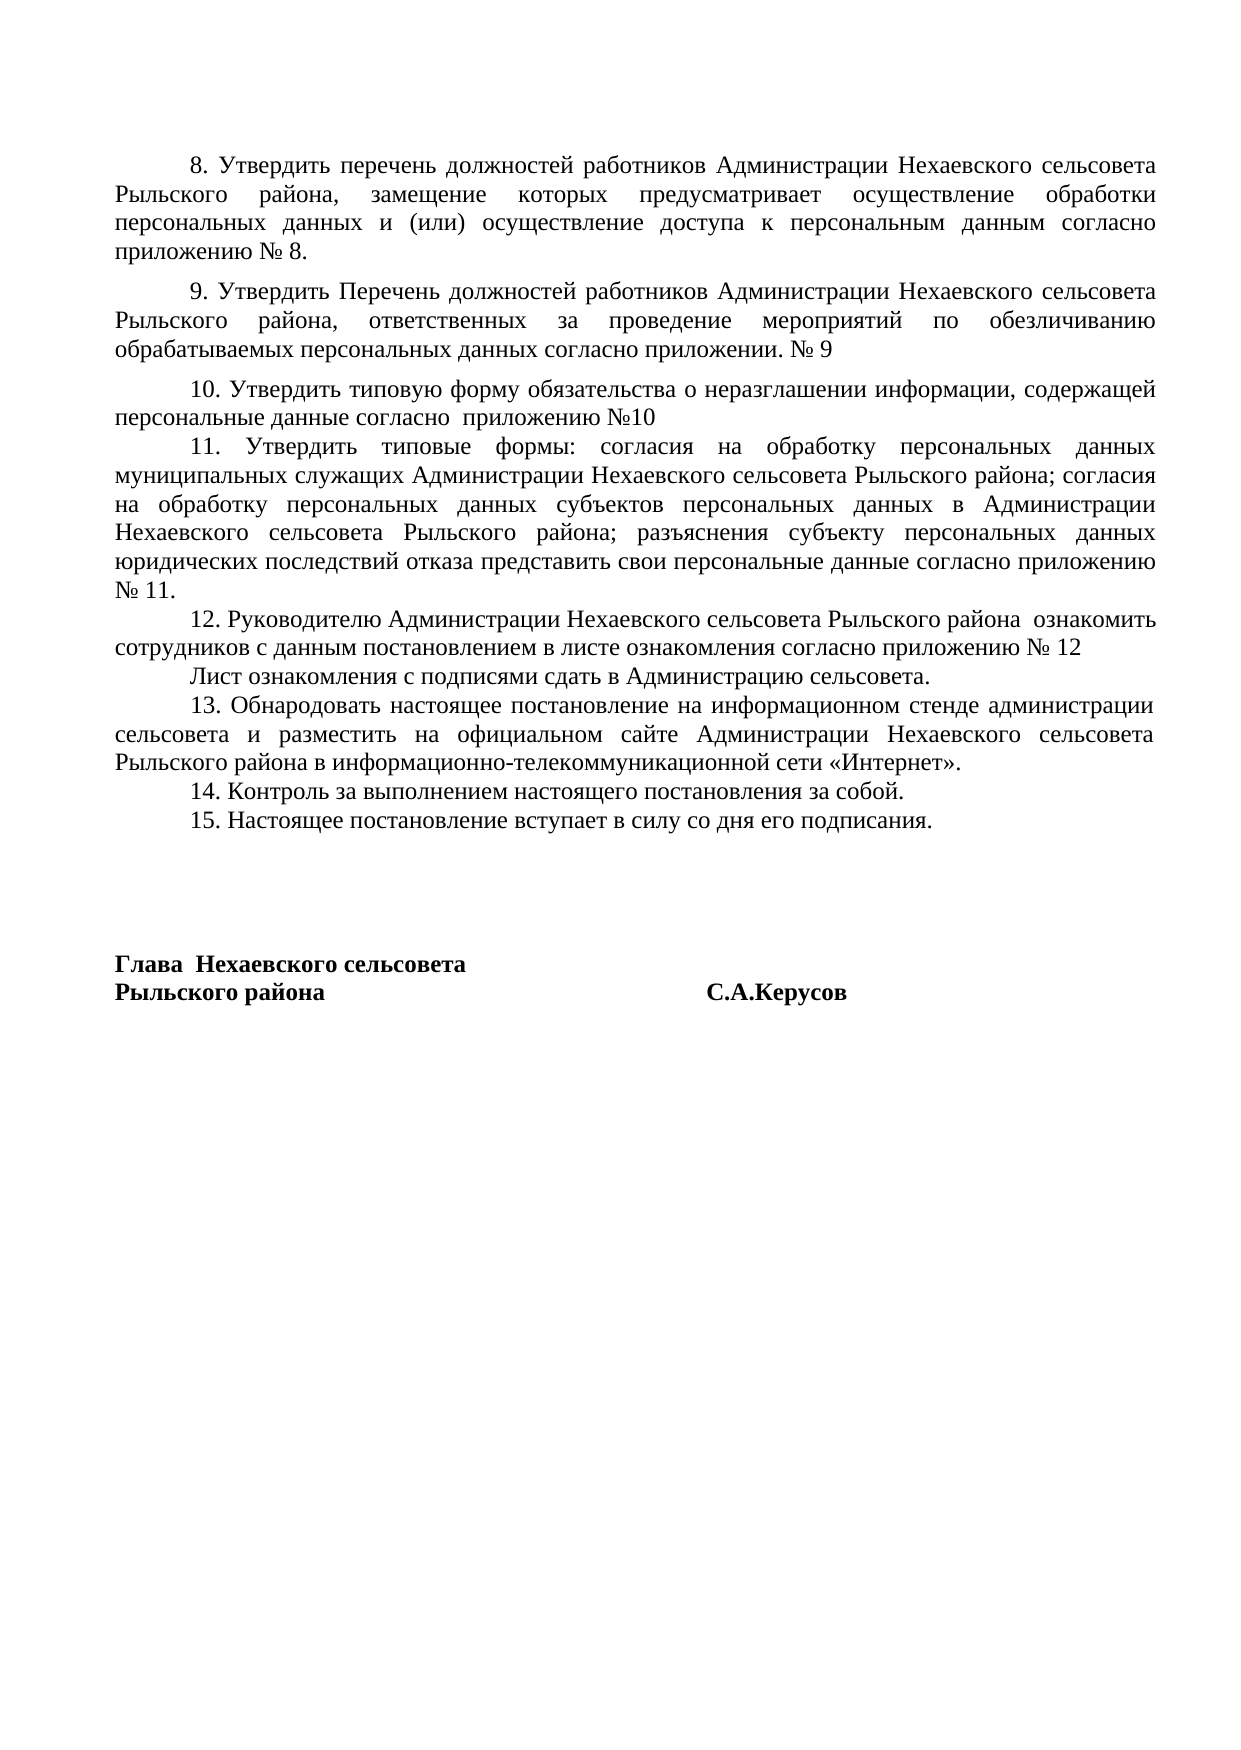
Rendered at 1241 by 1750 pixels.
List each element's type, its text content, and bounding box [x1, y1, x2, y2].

text 13. Обнародовать настоящее постановление на информационном стенде администрации сельсовета и разместить на официальном сайте Администрации Нехаевского сельсовета Рыльского района в информационно-телекоммуникационной сети «Интернет». [114, 690, 1155, 776]
text 12. Руководителю Администрации Нехаевского сельсовета Рыльского района ознакомить сотрудников с данным постановлением в листе ознакомления согласно приложению № 12 [114, 604, 1157, 661]
text Рыльского района С.А.Керусов [114, 977, 1157, 1006]
text 10. Утвердить типовую форму обязательства о неразглашении информации, содержащей персональные данные согласно приложению №10 [114, 374, 1157, 431]
text Глава Нехаевского сельсовета [114, 949, 1157, 977]
text 8. Утвердить перечень должностей работников Администрации Нехаевского сельсовета Рыльского района, замещение которых предусматривает осуществление обработки персональных данных и (или) осуществление доступа к персональным данным согласно приложению № 8. [114, 150, 1157, 265]
text 15. Настоящее постановление вступает в силу со дня его подписания. [114, 805, 1157, 834]
subtitle 9. Утвердить Перечень должностей работников Администрации Нехаевского сельсовета Рыльского района, ответственных за проведение мероприятий по обезличиванию обрабатываемых персональных данных согласно приложении. № 9 [114, 276, 1157, 362]
text 14. Контроль за выполнением настоящего постановления за собой. [114, 776, 1157, 805]
text 11. Утвердить типовые формы: согласия на обработку персональных данных муниципальных служащих Администрации Нехаевского сельсовета Рыльского района; согласия на обработку персональных данных субъектов персональных данных в Администрации Нехаевского сельсовета Рыльского района; разъяснения субъекту персональных данных юридических последствий отказа представить свои персональные данные согласно приложению № 11. [114, 431, 1157, 604]
text Лист ознакомления с подписями сдать в Администрацию сельсовета. [114, 661, 1157, 690]
